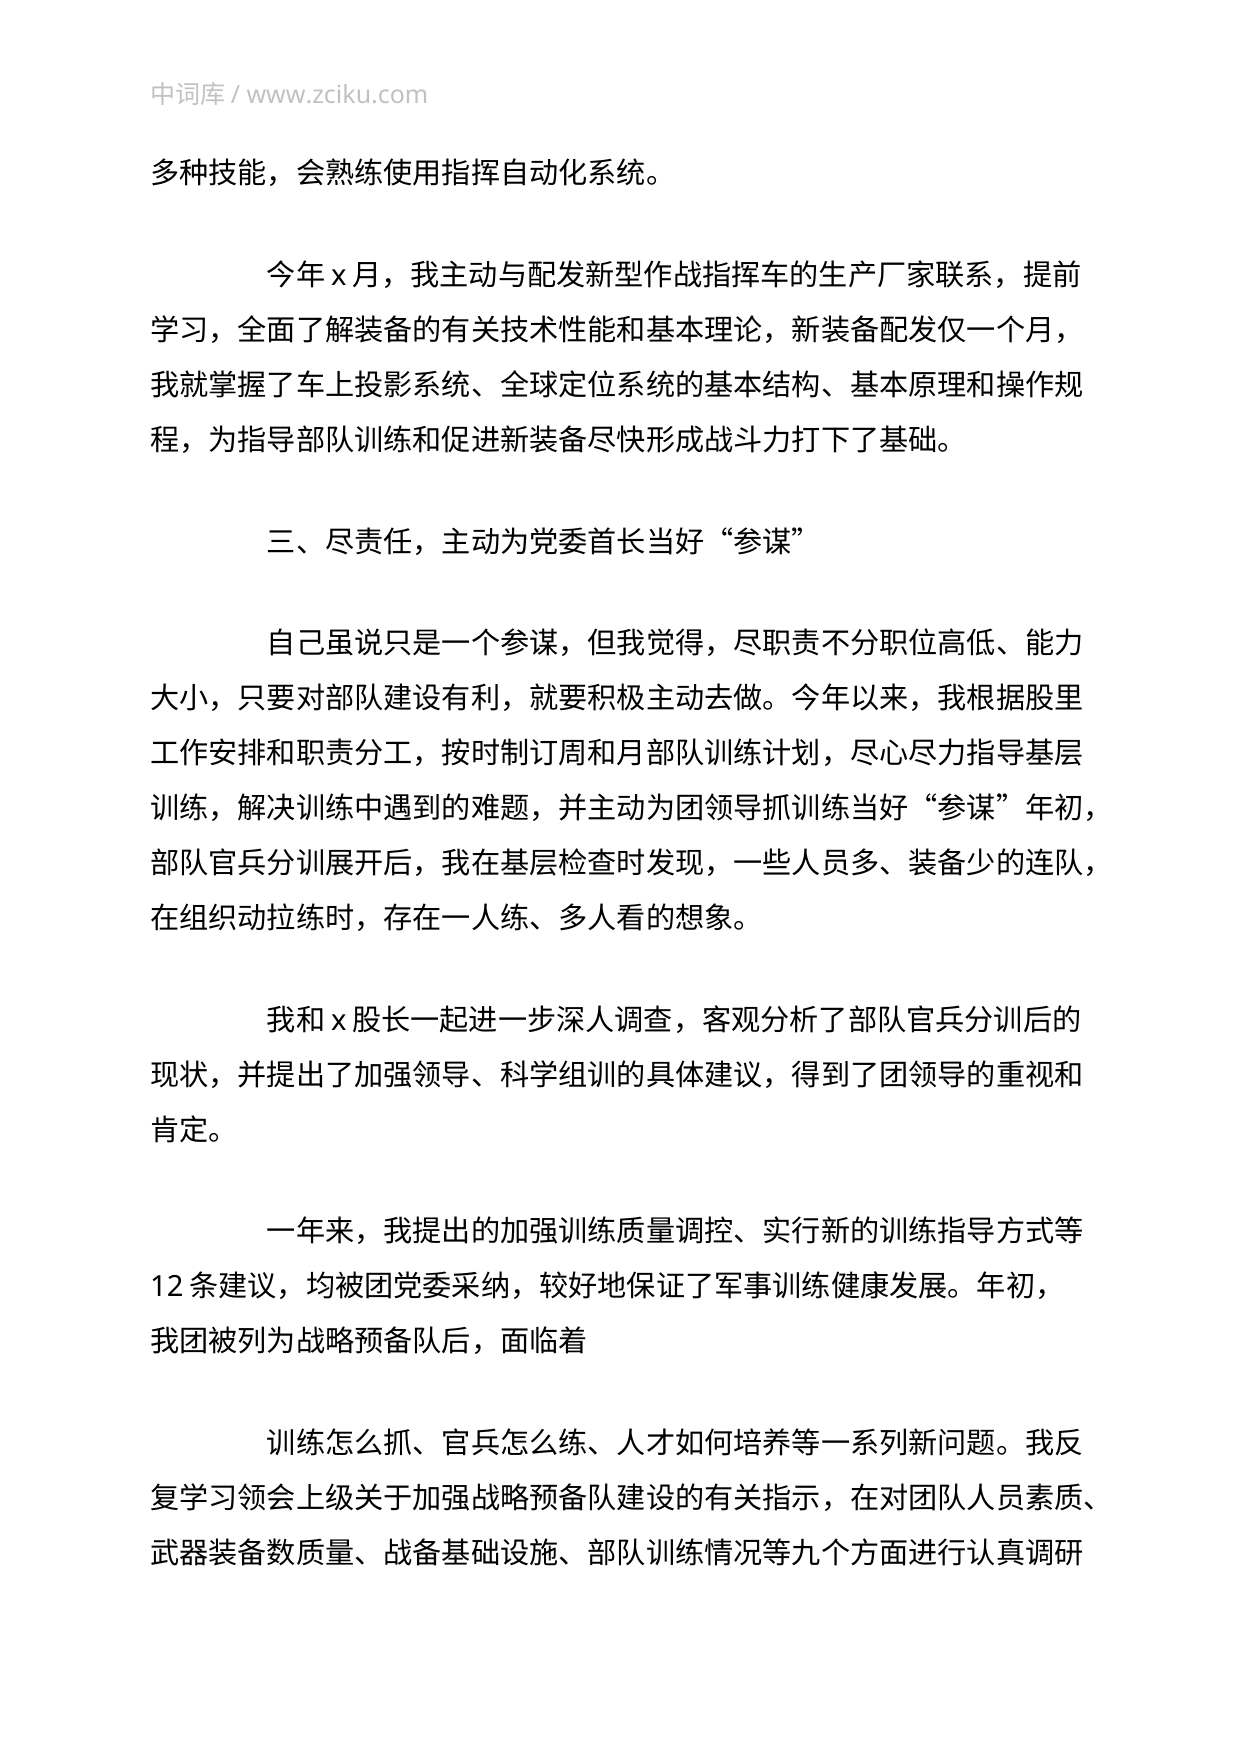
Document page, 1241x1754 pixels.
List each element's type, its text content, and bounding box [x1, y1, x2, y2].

text 一年来，我提出的加强训练质量调控、实行新的训练指导方式等12条建议，均被团党委采纳，较好地保证了军事训练健康发展。年初，我团被列为战略预备队后，面临着 [150, 1208, 1090, 1360]
text 我和x股长一起进一步深人调查，客观分析了部队官兵分训后的现状，并提出了加强领导、科学组训的具体建议，得到了团领导的重视和肯定。 [150, 996, 1090, 1148]
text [150, 1420, 1090, 1572]
text 三、尽责任，主动为党委首长当好“参谋” [150, 518, 1090, 561]
text 自己虽说只是一个参谋，但我觉得，尽职责不分职位高低、能力大小，只要对部队建设有利，就要积极主动去做。今年以来，我根据股里工作安排和职责分工，按时制订周和月部队训练计划，尽心尽力指导基层训练，解决训练中遇到的难题，并主动为团领导抓训练当好“参谋”年初，部队官兵分训展开后，我在基层检查时发现，一些人员多、装备少的连队，在组织动拉练时，存在一人练、多人看的想象。 [150, 620, 1090, 937]
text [150, 150, 1090, 192]
text 今年x月，我主动与配发新型作战指挥车的生产厂家联系，提前学习，全面了解装备的有关技术性能和基本理论，新装备配发仅一个月，我就掌握了车上投影系统、全球定位系统的基本结构、基本原理和操作规程，为指导部队训练和促进新装备尽快形成战斗力打下了基础。 [150, 252, 1090, 459]
